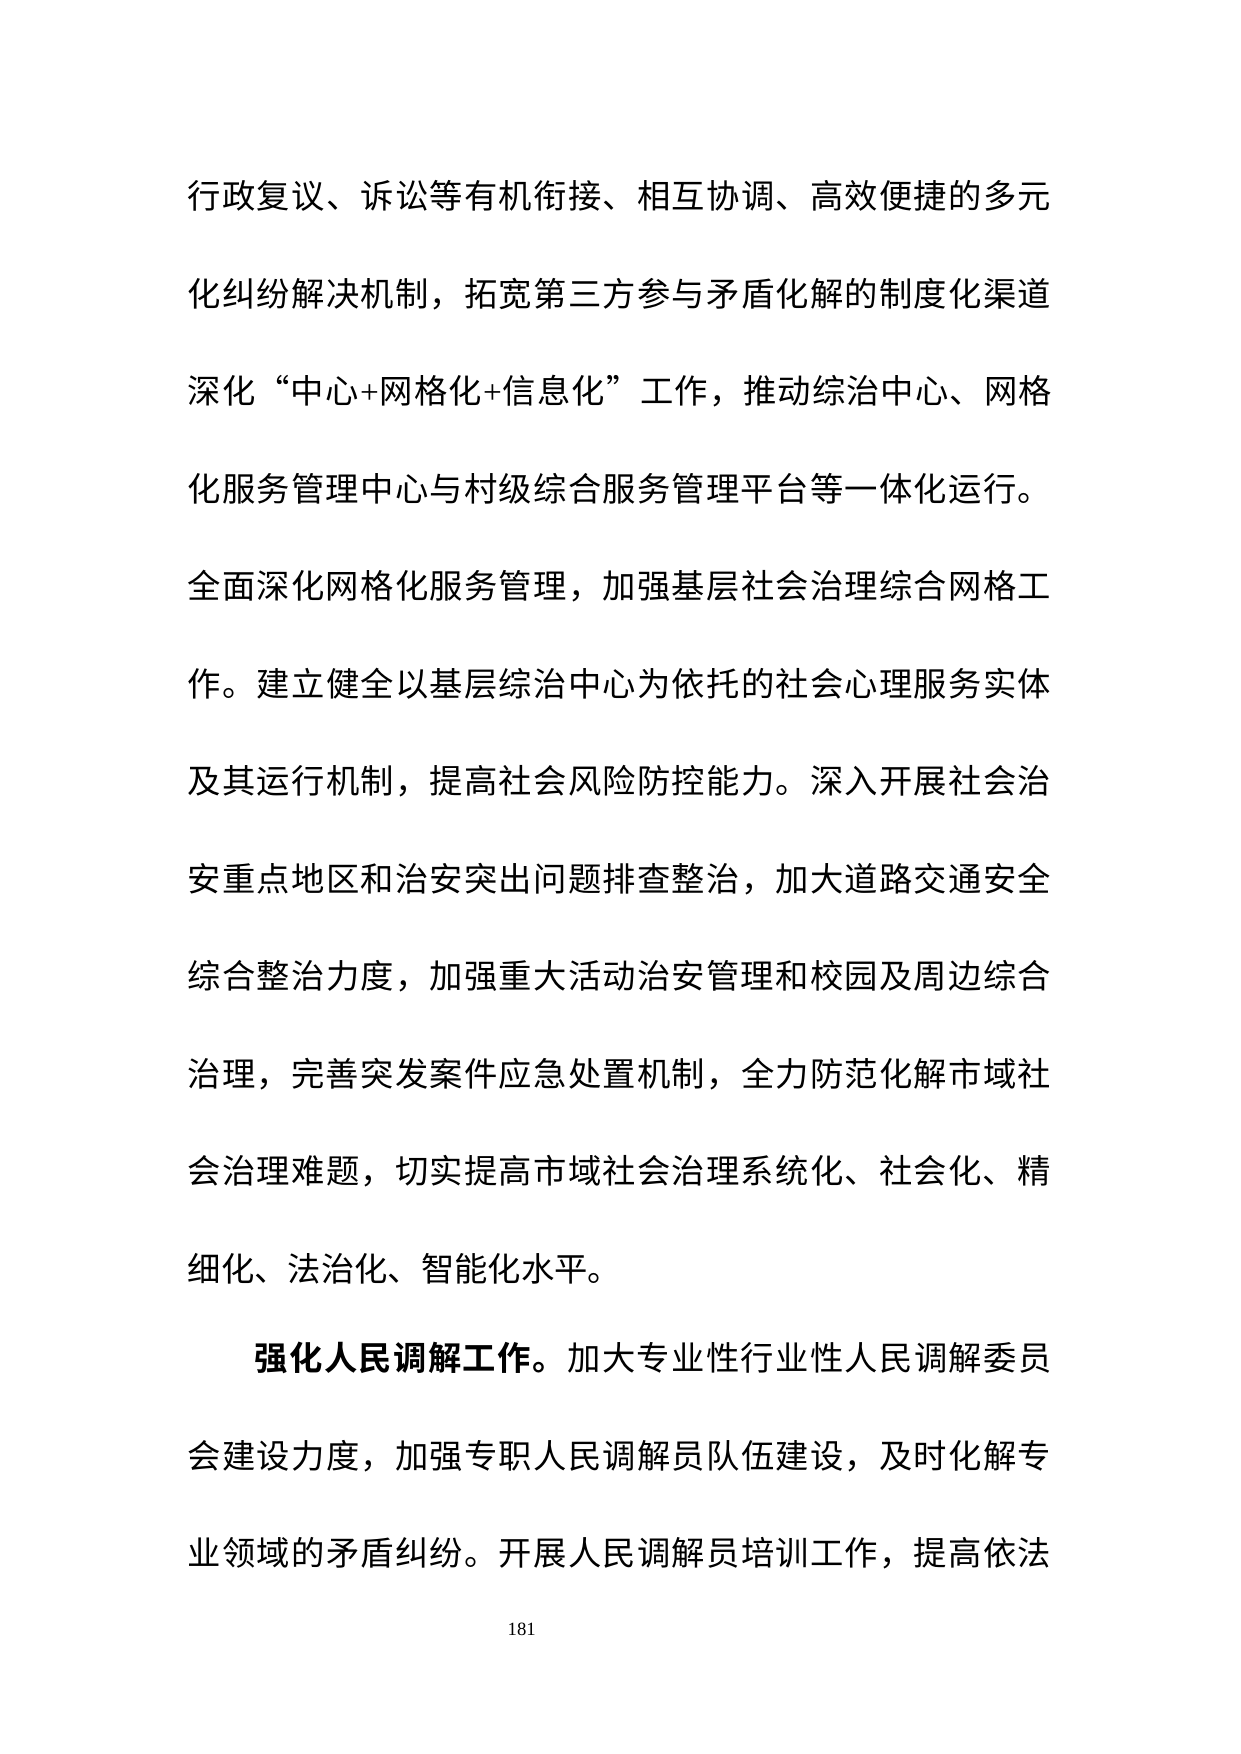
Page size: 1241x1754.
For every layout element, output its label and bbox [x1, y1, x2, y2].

text [187, 1323, 1053, 1583]
text [187, 162, 1053, 1299]
